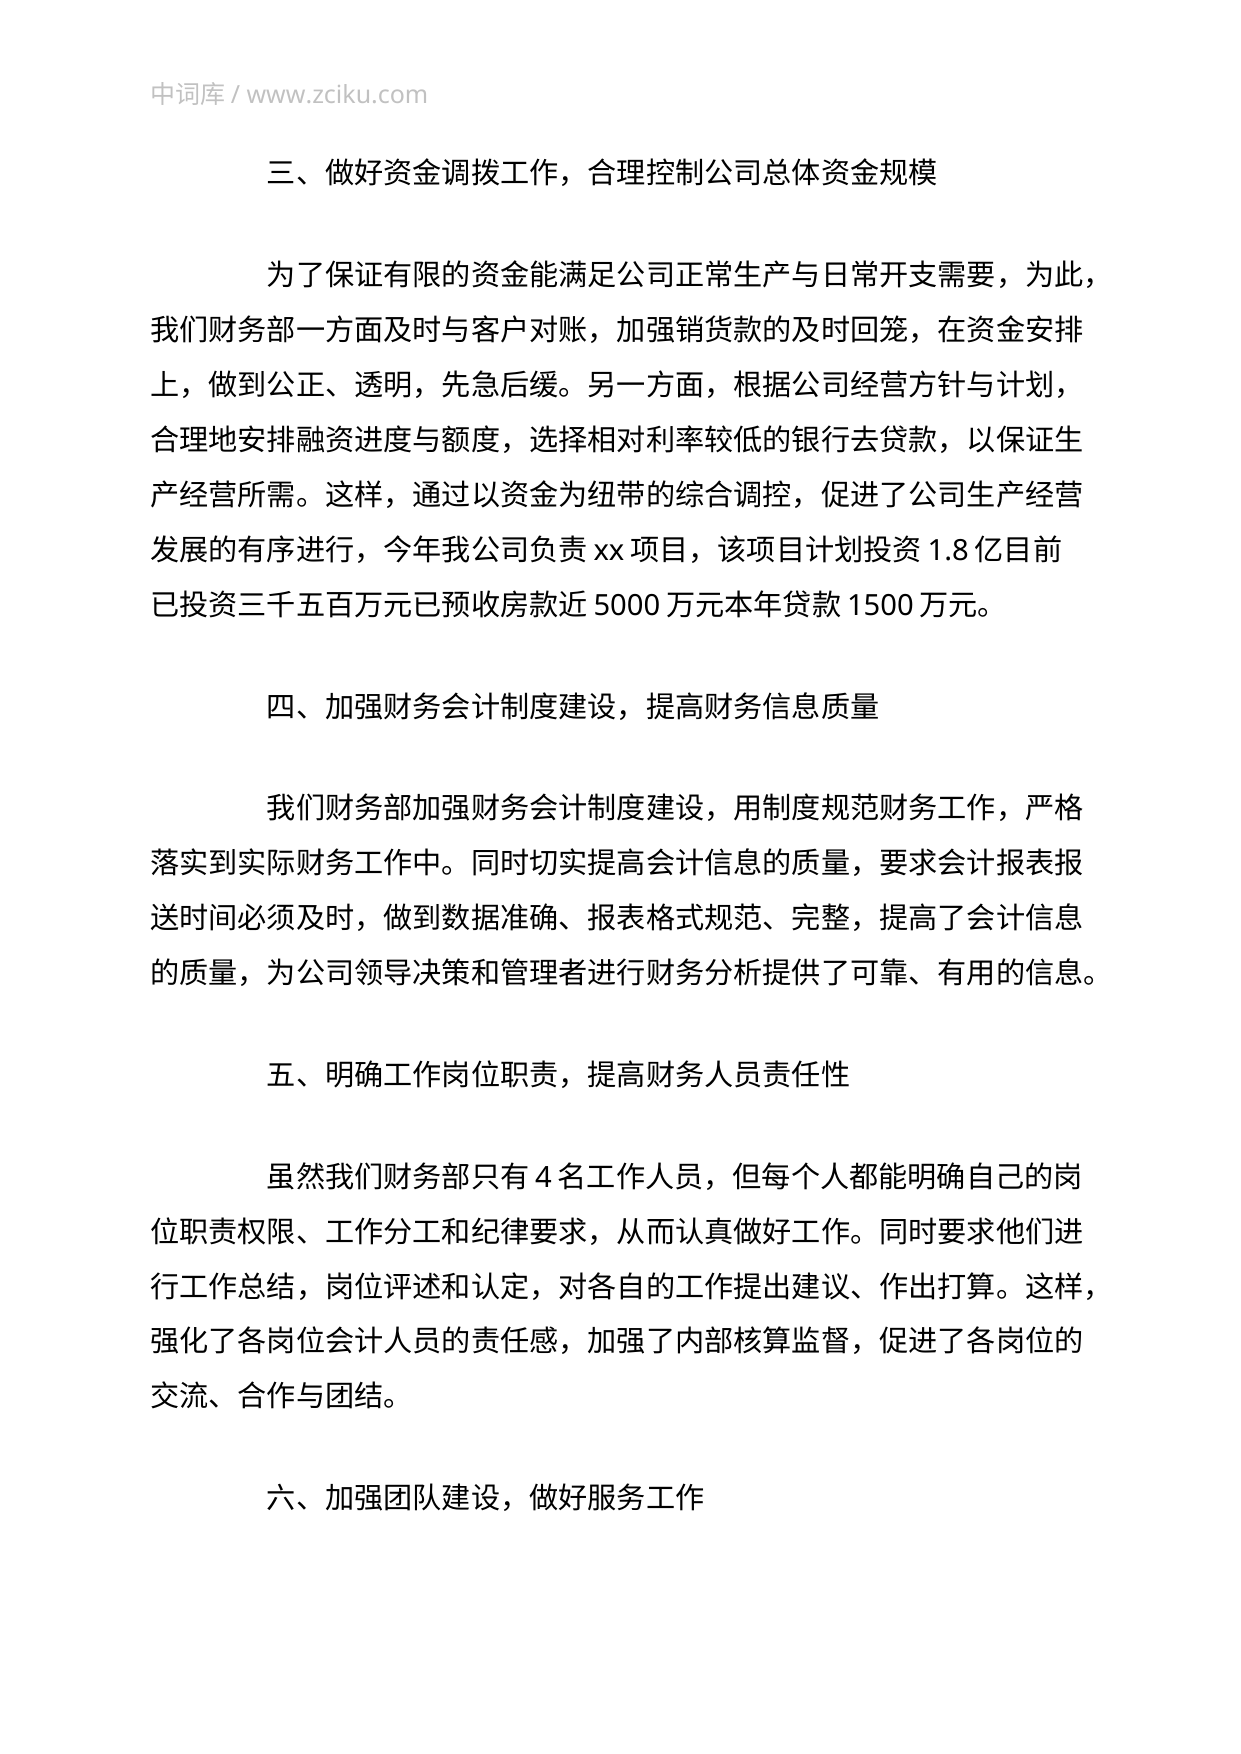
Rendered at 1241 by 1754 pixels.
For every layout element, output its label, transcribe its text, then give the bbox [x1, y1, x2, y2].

text 三、做好资金调拨工作，合理控制公司总体资金规模 [150, 150, 1090, 192]
text 四、加强财务会计制度建设，提高财务信息质量 [150, 683, 1090, 726]
text 我们财务部加强财务会计制度建设，用制度规范财务工作，严格落实到实际财务工作中。同时切实提高会计信息的质量，要求会计报表报送时间必须及时，做到数据准确、报表格式规范、完整，提高了会计信息的质量，为公司领导决策和管理者进行财务分析提供了可靠、有用的信息。 [150, 785, 1090, 992]
text 六、加强团队建设，做好服务工作 [150, 1475, 1090, 1517]
text 为了保证有限的资金能满足公司正常生产与日常开支需要，为此，我们财务部一方面及时与客户对账，加强销货款的及时回笼，在资金安排上，做到公正、透明，先急后缓。另一方面，根据公司经营方针与计划，合理地安排融资进度与额度，选择相对利率较低的银行去贷款，以保证生产经营所需。这样，通过以资金为纽带的综合调控，促进了公司生产经营发展的有序进行，今年我公司负责xx项目，该项目计划投资1.8亿目前已投资三千五百万元已预收房款近5000万元本年贷款1500万元。 [150, 252, 1090, 624]
text 五、明确工作岗位职责，提高财务人员责任性 [150, 1051, 1090, 1094]
text 虽然我们财务部只有4名工作人员，但每个人都能明确自己的岗位职责权限、工作分工和纪律要求，从而认真做好工作。同时要求他们进行工作总结，岗位评述和认定，对各自的工作提出建议、作出打算。这样，强化了各岗位会计人员的责任感，加强了内部核算监督，促进了各岗位的交流、合作与团结。 [150, 1153, 1090, 1415]
